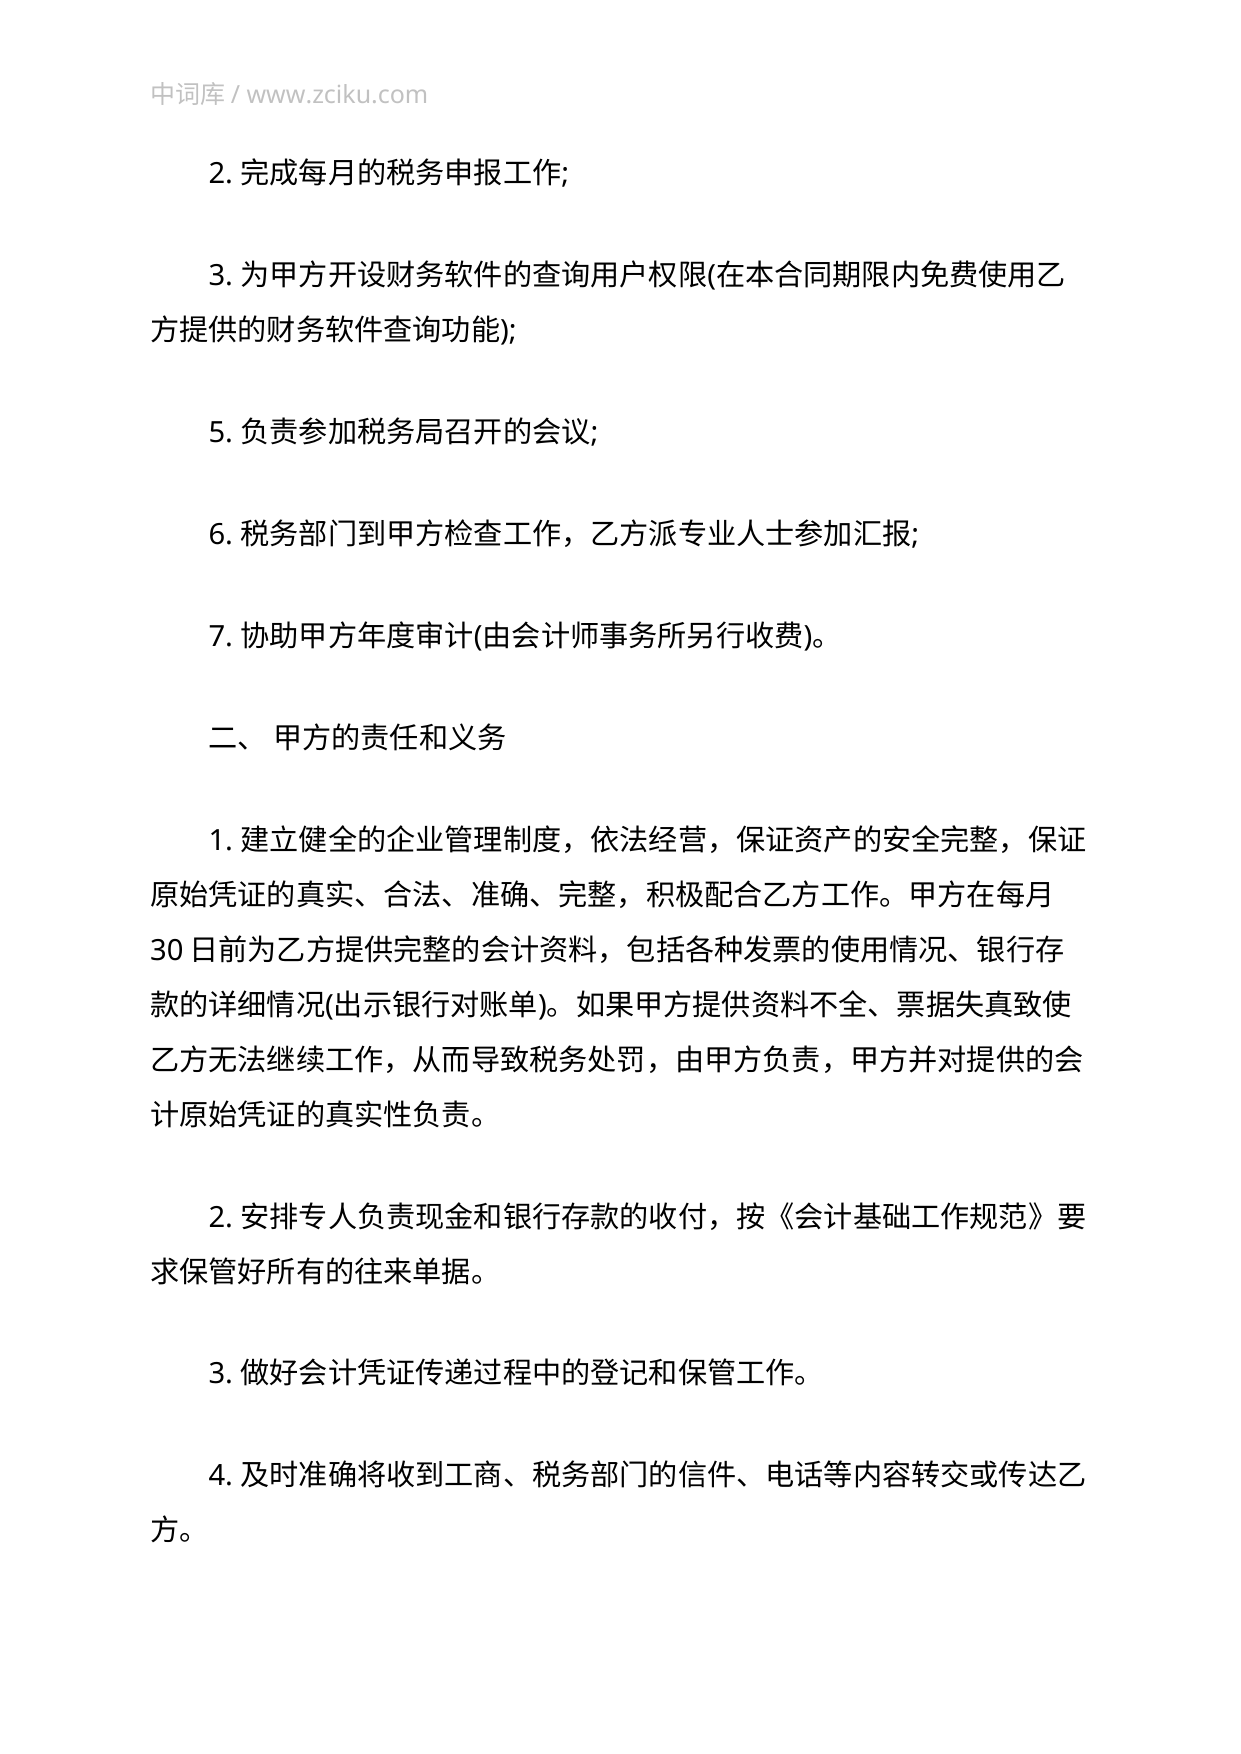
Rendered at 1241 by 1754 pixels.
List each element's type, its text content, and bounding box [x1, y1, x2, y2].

text 1. 建立健全的企业管理制度，依法经营，保证资产的安全完整，保证原始凭证的真实、合法、准确、完整，积极配合乙方工作。甲方在每月30日前为乙方提供完整的会计资料，包括各种发票的使用情况、银行存款的详细情况(出示银行对账单)。如果甲方提供资料不全、票据失真致使乙方无法继续工作，从而导致税务处罚，由甲方负责，甲方并对提供的会计原始凭证的真实性负责。 [150, 817, 1090, 1134]
text 2. 完成每月的税务申报工作; [150, 150, 1090, 192]
text 7. 协助甲方年度审计(由会计师事务所另行收费)。 [150, 613, 1090, 655]
text 4. 及时准确将收到工商、税务部门的信件、电话等内容转交或传达乙方。 [150, 1452, 1090, 1549]
text 二、 甲方的责任和义务 [150, 715, 1090, 757]
text 3. 做好会计凭证传递过程中的登记和保管工作。 [150, 1350, 1090, 1392]
text 6. 税务部门到甲方检查工作，乙方派专业人士参加汇报; [150, 511, 1090, 553]
text 2. 安排专人负责现金和银行存款的收付，按《会计基础工作规范》要求保管好所有的往来单据。 [150, 1193, 1090, 1291]
text 5. 负责参加税务局召开的会议; [150, 409, 1090, 451]
text 3. 为甲方开设财务软件的查询用户权限(在本合同期限内免费使用乙方提供的财务软件查询功能); [150, 252, 1090, 349]
